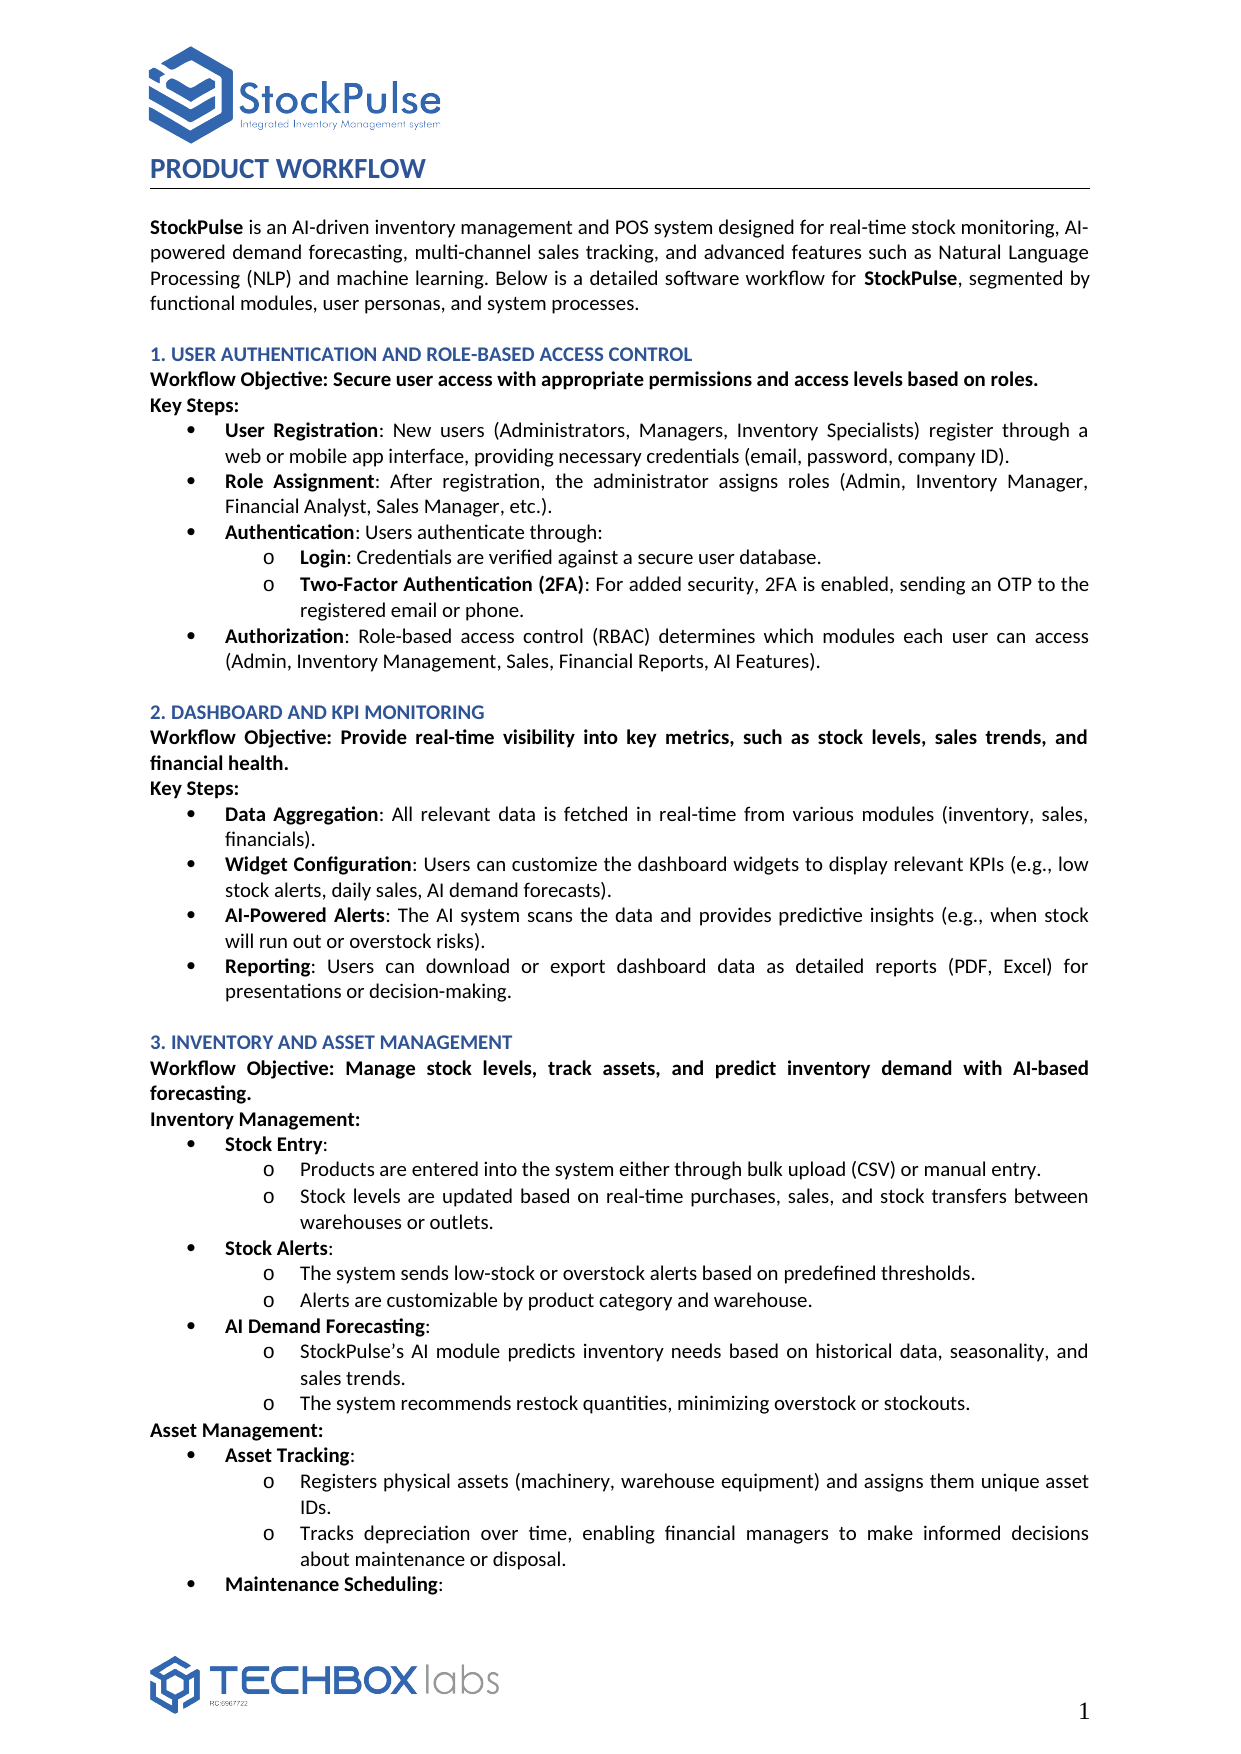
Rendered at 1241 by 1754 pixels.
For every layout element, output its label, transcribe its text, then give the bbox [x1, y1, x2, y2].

list User Registration: New users (Administrators, Managers, Inventory Specialists) register through a web or mobile app interface, providing necessary credentials (email, password, company ID). [187, 417, 1090, 468]
list Stock Entry: [187, 1131, 1090, 1157]
text 3. INVENTORY AND ASSET MANAGEMENT [150, 1029, 1090, 1055]
text Key Steps: [150, 775, 1090, 801]
list The system recommends restock quantities, minimizing overstock or stockouts. [262, 1391, 1090, 1417]
text Asset Management: [150, 1417, 1090, 1442]
list StockPulse’s AI module predicts inventory needs based on historical data, seasonality, and sales trends. [262, 1339, 1090, 1391]
list Reporting: Users can download or export dashboard data as detailed reports (PDF, Excel) for presentations or decision-making. [187, 953, 1090, 1004]
text Workflow Objective: Secure user access with appropriate permissions and access levels based on roles. [150, 367, 1090, 392]
text Inventory Management: [150, 1106, 1090, 1131]
list Data Aggregation: All relevant data is fetched in real-time from various modules (inventory, sales, financials). [187, 801, 1090, 852]
picture [150, 1656, 499, 1714]
text Key Steps: [150, 392, 1090, 417]
list Alerts are customizable by product category and warehouse. [262, 1287, 1090, 1313]
text PRODUCT WORKFLOW [150, 150, 1090, 188]
list Tracks depreciation over time, enabling financial managers to make informed decisions about maintenance or disposal. [262, 1520, 1090, 1572]
text Workflow Objective: Provide real-time visibility into key metrics, such as stock levels, sales trends, and financial health. [150, 724, 1090, 775]
list Asset Tracking: [187, 1442, 1090, 1468]
list Products are entered into the system either through bulk upload (CSV) or manual entry. [262, 1157, 1090, 1183]
text Workflow Objective: Manage stock levels, track assets, and predict inventory demand with AI-based forecasting. [150, 1055, 1090, 1106]
list Two-Factor Authentication (2FA): For added security, 2FA is enabled, sending an OTP to the registered email or phone. [262, 571, 1090, 623]
list Authorization: Role-based access control (RBAC) determines which modules each user can access (Admin, Inventory Management, Sales, Financial Reports, AI Features). [187, 623, 1090, 674]
list Widget Configuration: Users can customize the dashboard widgets to display relevant KPIs (e.g., low stock alerts, daily sales, AI demand forecasts). [187, 852, 1090, 902]
list The system sends low-stock or overstock alerts based on predefined thresholds. [262, 1260, 1090, 1287]
text 1. USER AUTHENTICATION AND ROLE-BASED ACCESS CONTROL [150, 341, 1090, 367]
list Authentication: Users authenticate through: [187, 519, 1090, 544]
list Stock levels are updated based on real-time purchases, sales, and stock transfers between warehouses or outlets. [262, 1183, 1090, 1235]
list Login: Credentials are verified against a secure user database. [262, 544, 1090, 571]
text StockPulse is an AI-driven inventory management and POS system designed for real-time stock monitoring, AI-powered demand forecasting, multi-channel sales tracking, and advanced features such as Natural Language Processing (NLP) and machine learning. Below is a detailed software workflow for StockPulse, segmented by functional modules, user personas, and system processes. [150, 214, 1090, 316]
list AI-Powered Alerts: The AI system scans the data and provides predictive insights (e.g., when stock will run out or overstock risks). [187, 902, 1090, 953]
list Stock Alerts: [187, 1235, 1090, 1260]
list Role Assignment: After registration, the administrator assigns roles (Admin, Inventory Manager, Financial Analyst, Sales Manager, etc.). [187, 468, 1090, 519]
list Maintenance Scheduling: [187, 1572, 1090, 1597]
list AI Demand Forecasting: [187, 1313, 1090, 1339]
picture [148, 46, 441, 144]
text 2. DASHBOARD AND KPI MONITORING [150, 699, 1090, 724]
list Registers physical assets (machinery, warehouse equipment) and assigns them unique asset IDs. [262, 1468, 1090, 1520]
